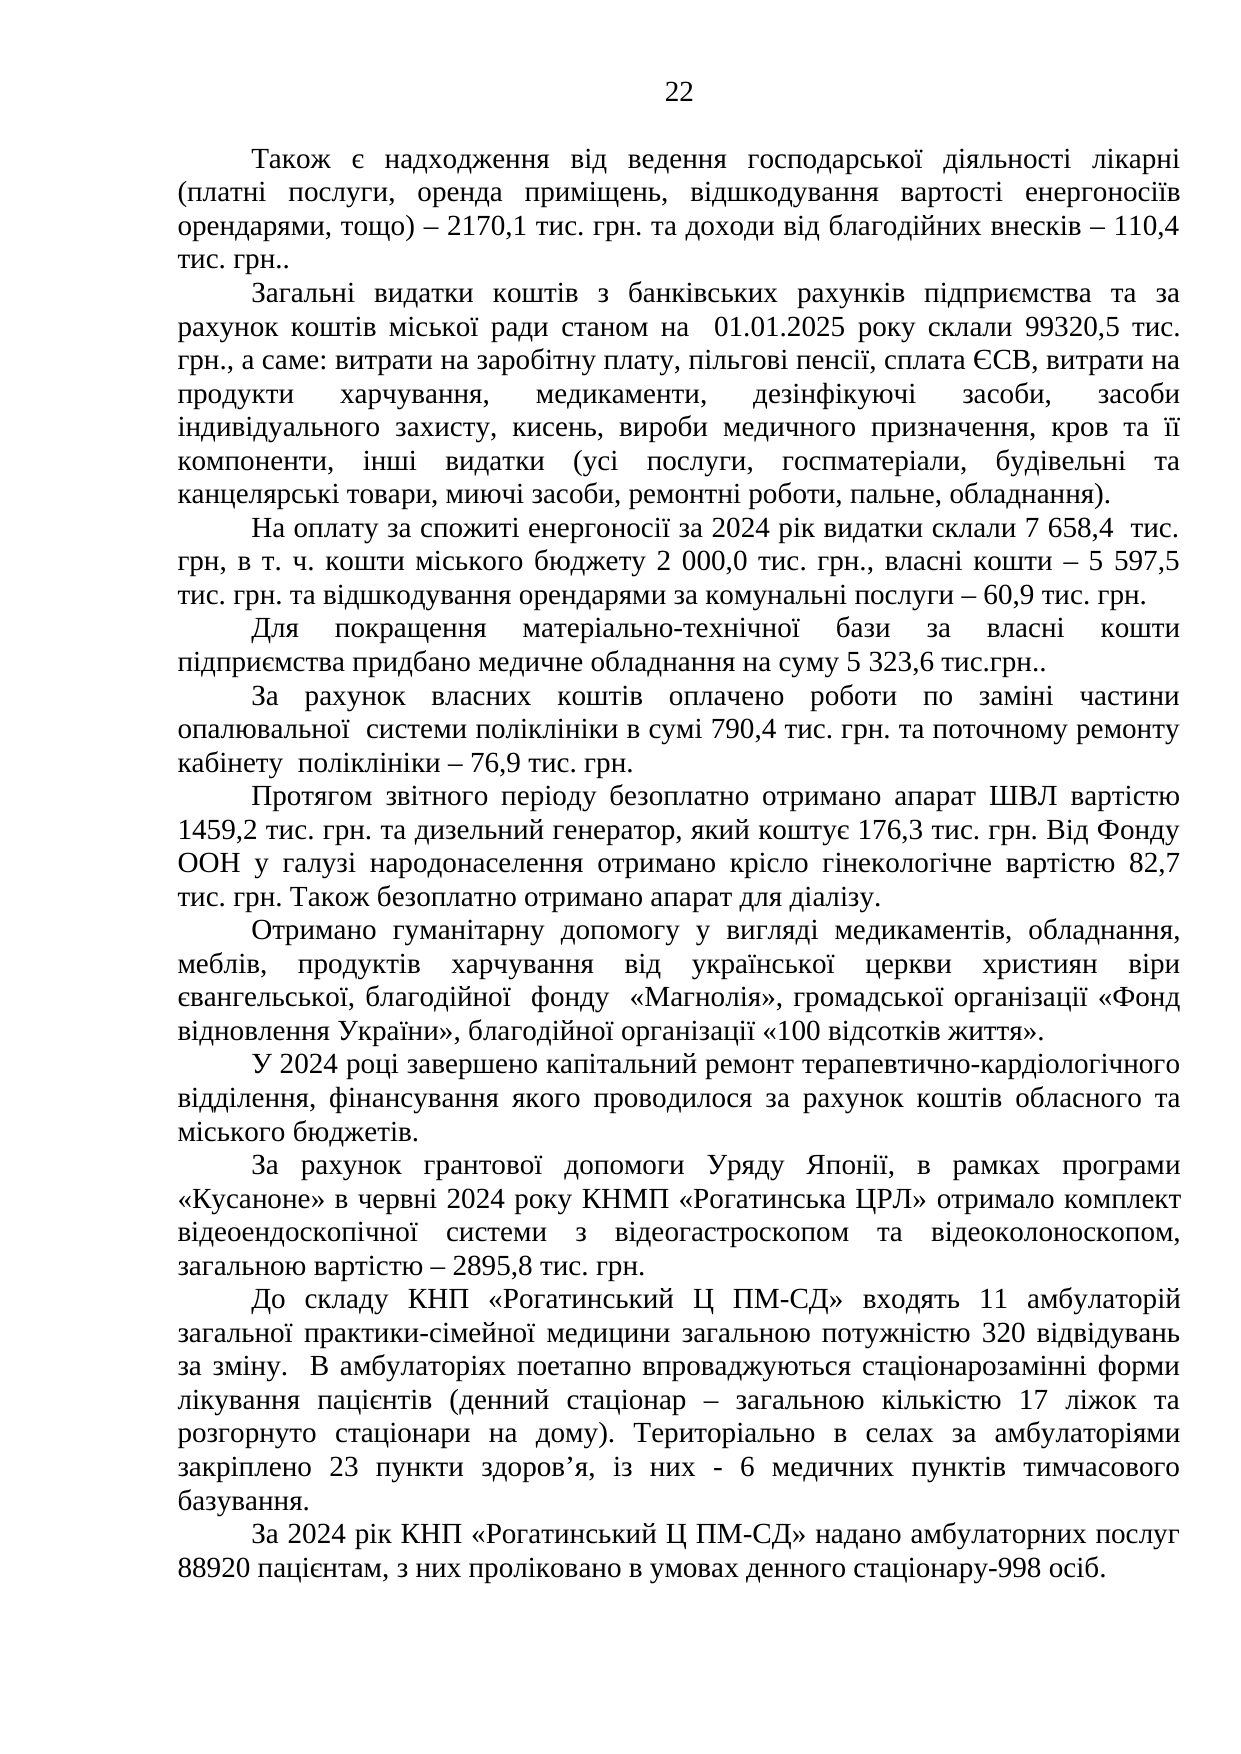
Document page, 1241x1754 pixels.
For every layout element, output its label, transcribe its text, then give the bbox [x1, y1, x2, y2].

text Загальні видатки коштів з банківських рахунків підприємства та за рахунок коштів міської ради станом на 01.01.2025 року склали 99320,5 тис. грн., а саме: витрати на заробітну плату, пільгові пенсії, сплата ЄСВ, витрати на продукти харчування, медикаменти, дезінфікуючі засоби, засоби індивідуального захисту, кисень, вироби медичного призначення, кров та її компоненти, інші видатки (усі послуги, госпматеріали, будівельні та канцелярські товари, миючі засоби, ремонтні роботи, пальне, обладнання). [177, 275, 1181, 510]
text За рахунок грантової допомоги Уряду Японії, в рамках програми «Кусаноне» в червні 2024 року КНМП «Рогатинська ЦРЛ» отримало комплект відеоендоскопічної системи з відеогастроскопом та відеоколоноскопом, загальною вартістю – 2895,8 тис. грн. [177, 1147, 1181, 1281]
text Для покращення матеріально-технічної бази за власні кошти підприємства придбано медичне обладнання на суму 5 323,6 тис.грн.. [177, 611, 1181, 678]
text За 2024 рік КНП «Рогатинський Ц ПМ-СД» надано амбулаторних послуг 88920 пацієнтам, з них проліковано в умовах денного стаціонару-998 осіб. [177, 1516, 1181, 1583]
text До складу КНП «Рогатинський Ц ПМ-СД» входять 11 амбулаторій загальної практики-сімейної медицини загальною потужністю 320 відвідувань за зміну. В амбулаторіях поетапно впроваджуються стаціонарозамінні форми лікування пацієнтів (денний стаціонар – загальною кількістю 17 ліжок та розгорнуто стаціонари на дому). Територіально в селах за амбулаторіями закріплено 23 пункти здоров’я, із них - 6 медичних пунктів тимчасового базування. [177, 1281, 1181, 1516]
text Також є надходження від ведення господарської діяльності лікарні (платні послуги, оренда приміщень, відшкодування вартості енергоносіїв орендарями, тощо) – 2170,1 тис. грн. та доходи від благодійних внесків – 110,4 тис. грн.. [177, 141, 1181, 275]
text Отримано гуманітарну допомогу у вигляді медикаментів, обладнання, меблів, продуктів харчування від української церкви християн віри євангельської, благодійної фонду «Магнолія», громадської організації «Фонд відновлення України», благодійної організації «100 відсотків життя». [177, 912, 1181, 1047]
text У 2024 році завершено капітальний ремонт терапевтично-кардіологічного відділення, фінансування якого проводилося за рахунок коштів обласного та міського бюджетів. [177, 1047, 1181, 1147]
text Протягом звітного періоду безоплатно отримано апарат ШВЛ вартістю 1459,2 тис. грн. та дизельний генератор, який коштує 176,3 тис. грн. Від Фонду ООН у галузі народонаселення отримано крісло гінекологічне вартістю 82,7 тис. грн. Також безоплатно отримано апарат для діалізу. [177, 778, 1181, 912]
text На оплату за спожиті енергоносії за 2024 рік видатки склали 7 658,4 тис. грн, в т. ч. кошти міського бюджету 2 000,0 тис. грн., власні кошти – 5 597,5 тис. грн. та відшкодування орендарями за комунальні послуги – 60,9 тис. грн. [177, 510, 1181, 611]
text За рахунок власних коштів оплачено роботи по заміні частини опалювальної системи поліклініки в сумі 790,4 тис. грн. та поточному ремонту кабінету поліклініки – 76,9 тис. грн. [177, 678, 1181, 778]
